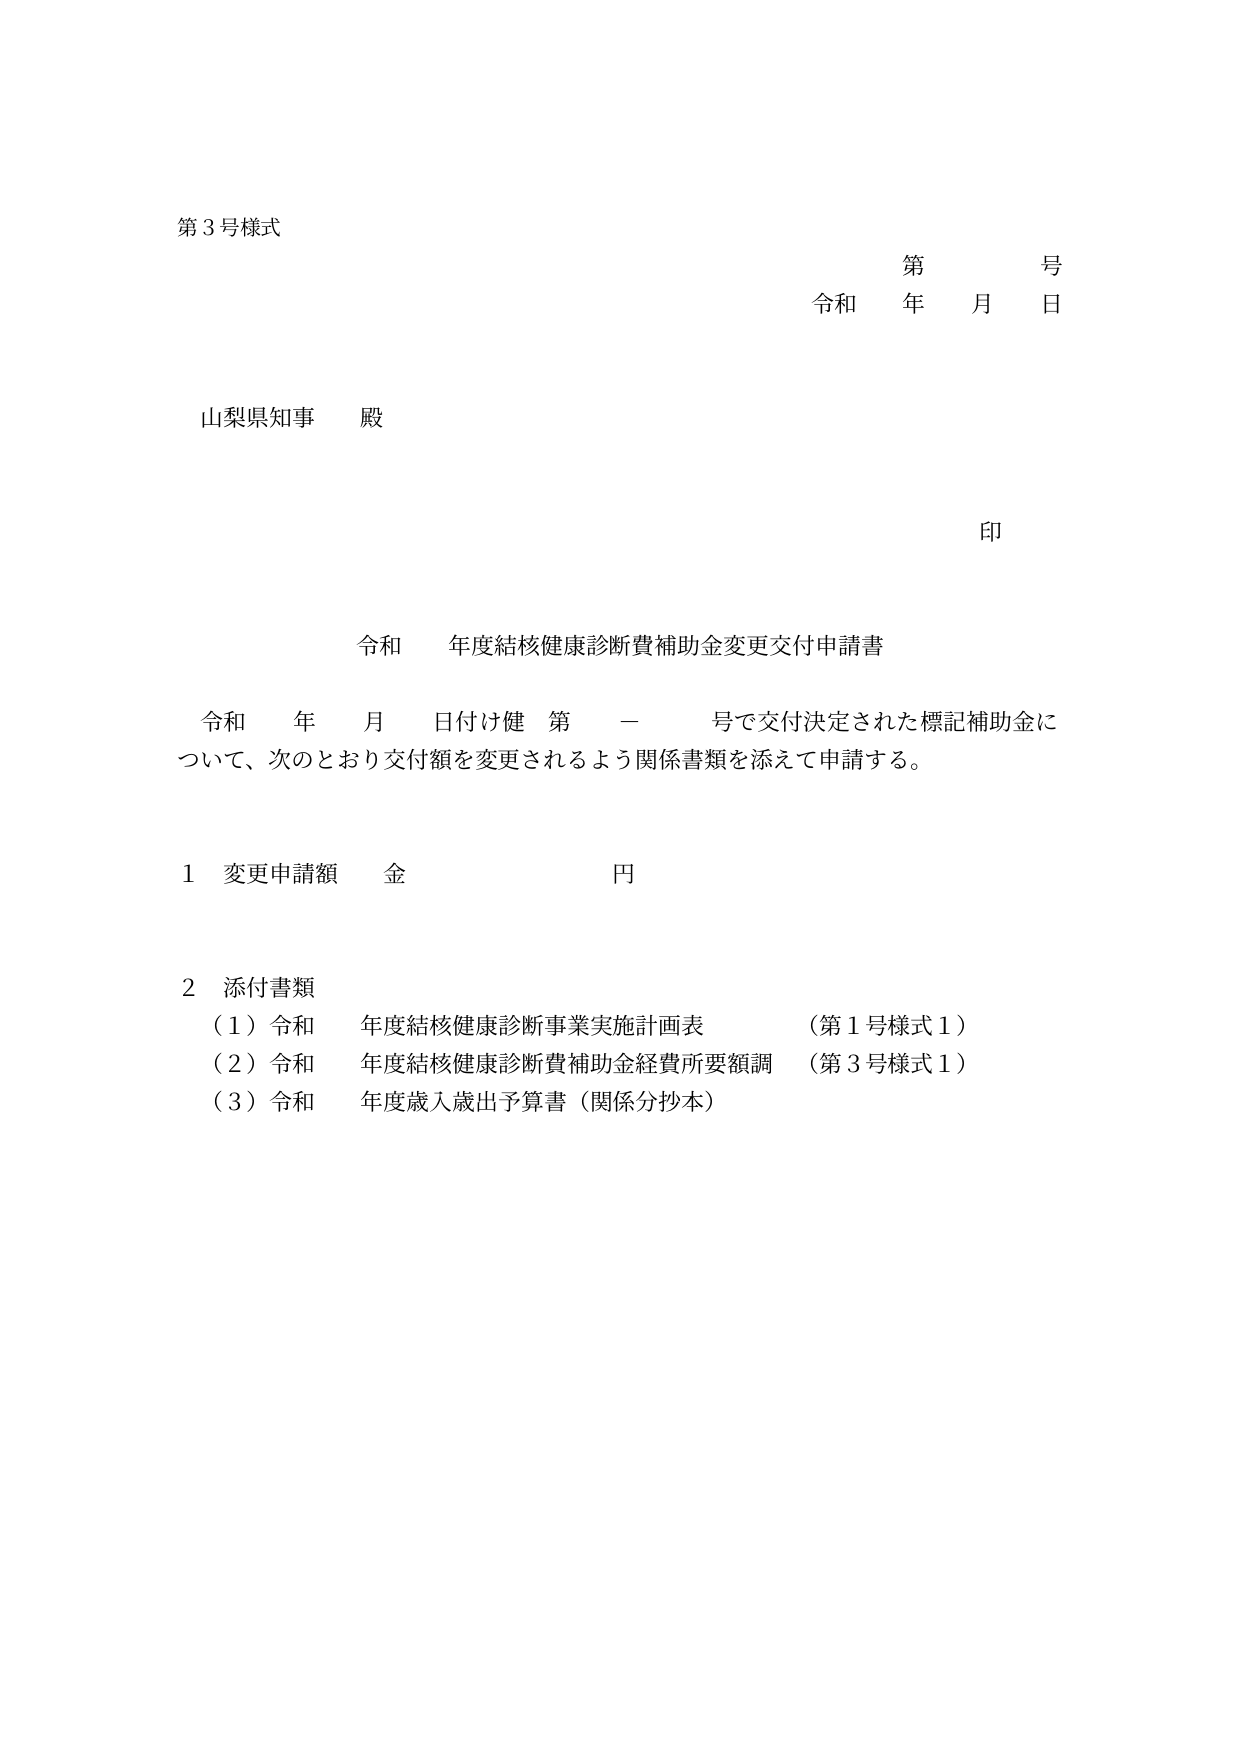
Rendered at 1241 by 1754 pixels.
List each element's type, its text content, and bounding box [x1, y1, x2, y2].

text １ 変更申請額 金 円 [177, 854, 1063, 892]
text 印 [177, 512, 1063, 549]
text 山梨県知事 殿 [177, 397, 1063, 436]
text ２ 添付書類 [177, 968, 1063, 1006]
text （１）令和 年度結核健康診断事業実施計画表 （第１号様式１） [177, 1006, 1063, 1044]
text （３）令和 年度歳入歳出予算書（関係分抄本） [177, 1082, 1063, 1120]
text 令和 年 月 日付け健 第 － 号で交付決定された標記補助金について、次のとおり交付額を変更されるよう関係書類を添えて申請する。 [177, 702, 1063, 778]
text 令和 年 月 日 [177, 283, 1063, 321]
text 第 号 [177, 245, 1063, 283]
text 第３号様式 [177, 207, 1063, 245]
text 令和 年度結核健康診断費補助金変更交付申請書 [177, 626, 1063, 664]
text （２）令和 年度結核健康診断費補助金経費所要額調 （第３号様式１） [177, 1044, 1063, 1082]
